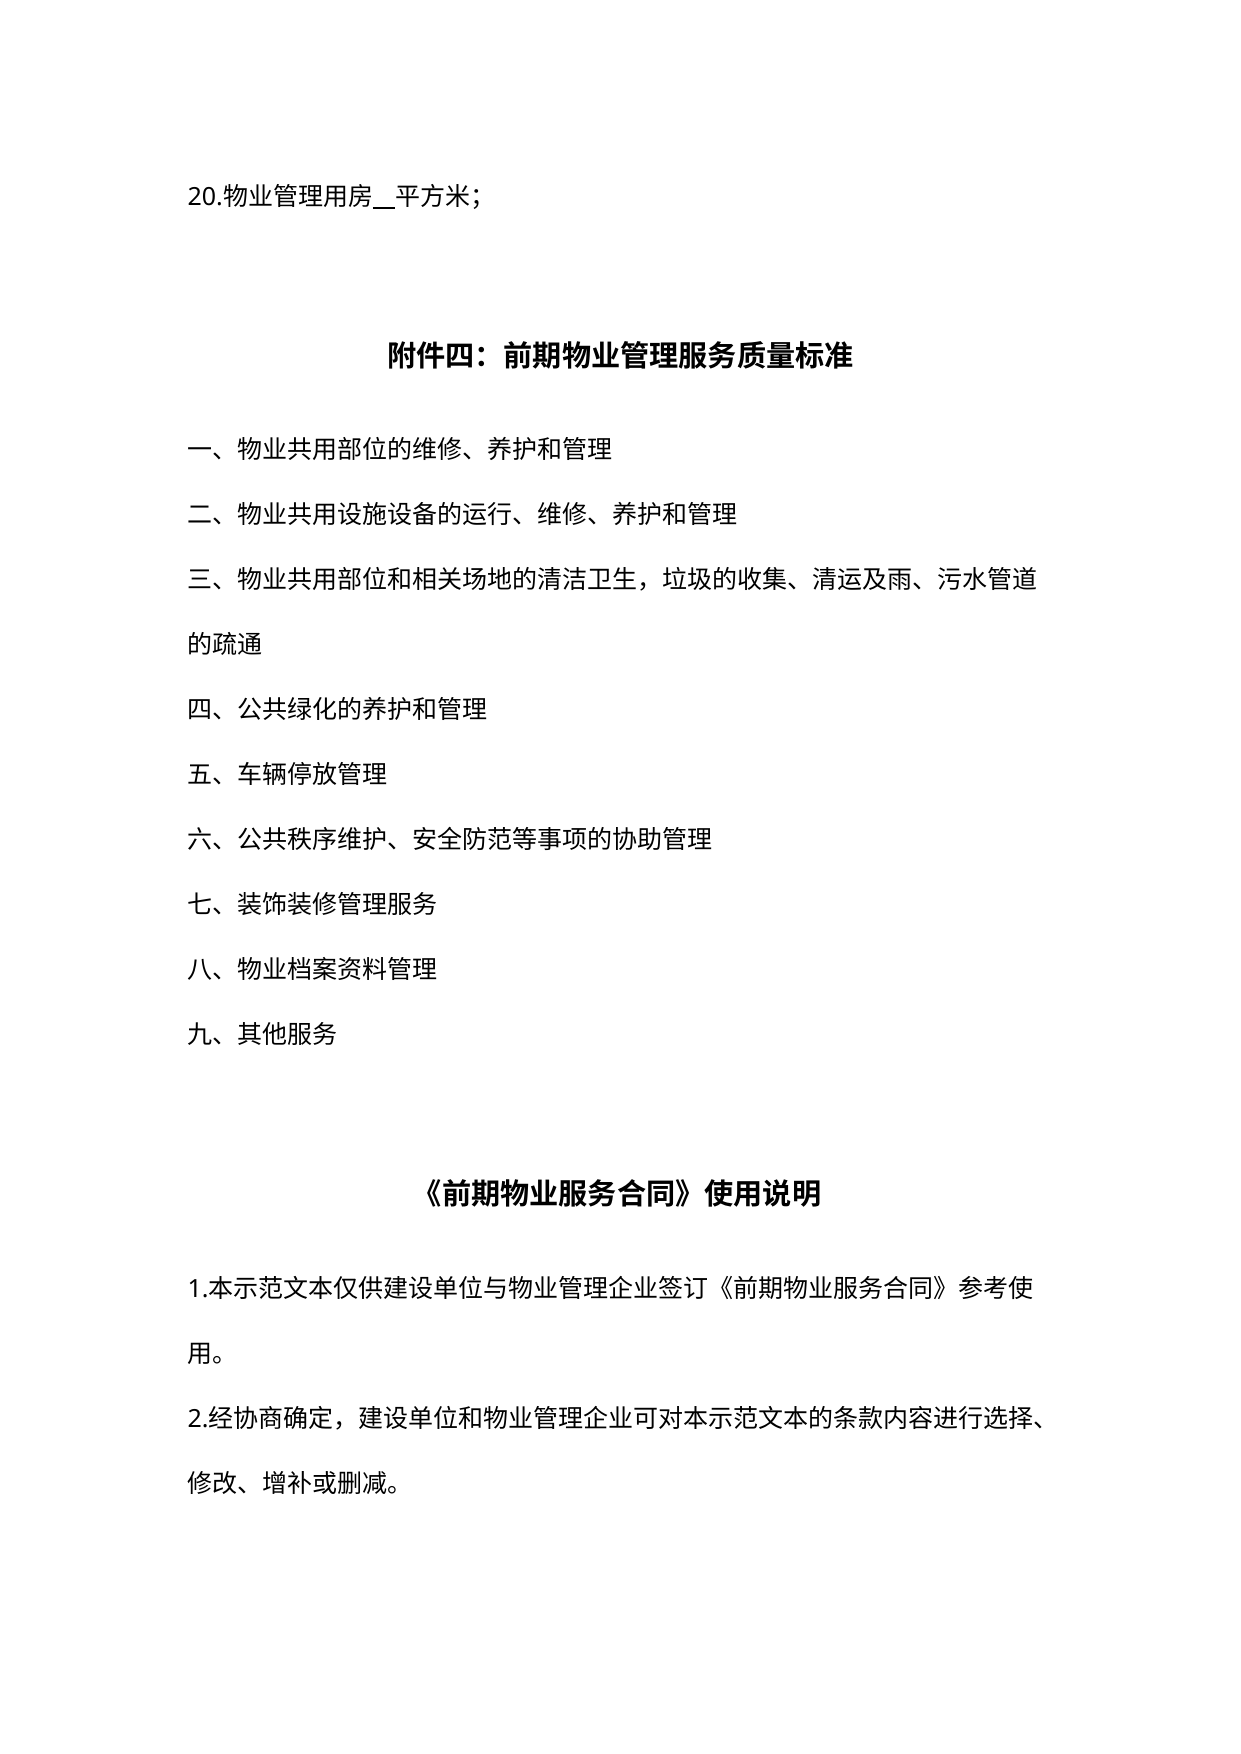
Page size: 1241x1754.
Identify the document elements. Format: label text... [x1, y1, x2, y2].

subtitle 附件四：前期物业管理服务质量标准 [187, 321, 1053, 386]
text 一、物业共用部位的维修、养护和管理 [187, 415, 1053, 480]
text 四、公共绿化的养护和管理 [187, 675, 1053, 740]
text 五、车辆停放管理 [187, 740, 1053, 805]
text 二、物业共用设施设备的运行、维修、养护和管理 [187, 480, 1053, 545]
subtitle 《前期物业服务合同》使用说明 [187, 1159, 1053, 1224]
text 三、物业共用部位和相关场地的清洁卫生，垃圾的收集、清运及雨、污水管道的疏通 [187, 545, 1053, 675]
text 六、公共秩序维护、安全防范等事项的协助管理 [187, 805, 1053, 870]
text 八、物业档案资料管理 [187, 935, 1053, 1000]
text 九、其他服务 [187, 1000, 1053, 1065]
text 20.物业管理用房 平方米； [187, 162, 1053, 227]
text 七、装饰装修管理服务 [187, 870, 1053, 935]
text 1.本示范文本仅供建设单位与物业管理企业签订《前期物业服务合同》参考使用。 [187, 1254, 1053, 1384]
text 2.经协商确定，建设单位和物业管理企业可对本示范文本的条款内容进行选择、修改、增补或删减。 [187, 1384, 1053, 1514]
